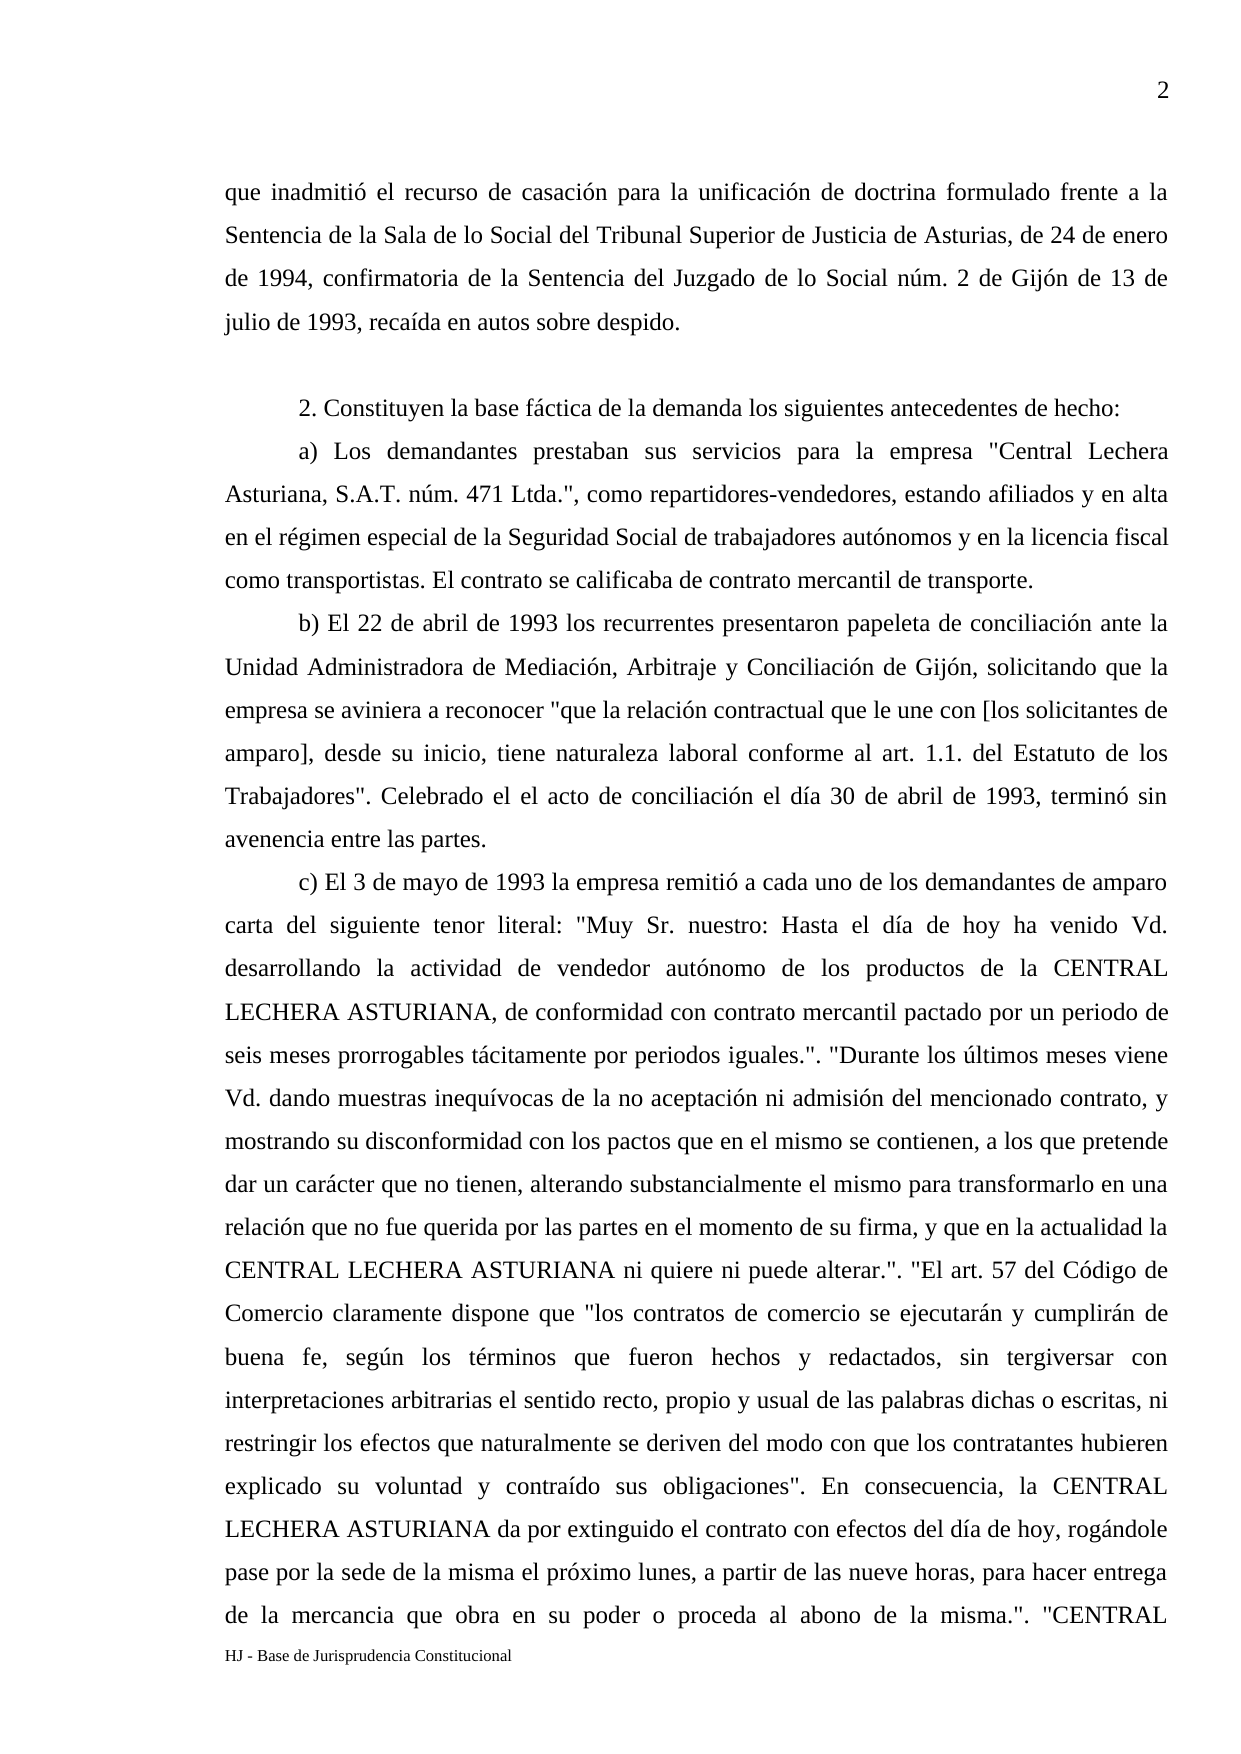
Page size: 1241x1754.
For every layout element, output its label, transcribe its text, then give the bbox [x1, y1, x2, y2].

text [224, 177, 1169, 335]
text b) El 22 de abril de 1993 los recurrentes presentaron papeleta de conciliación ante la Unidad Administradora de Mediación, Arbitraje y Conciliación de Gijón, solicitando que la empresa se aviniera a reconocer "que la relación contractual que le une con [los solicitantes de amparo], desde su inicio, tiene naturaleza laboral conforme al art. 1.1. del Estatuto de los Trabajadores". Celebrado el el acto de conciliación el día 30 de abril de 1993, terminó sin avenencia entre las partes. [224, 608, 1169, 853]
text a) Los demandantes prestaban sus servicios para la empresa "Central Lechera Asturiana, S.A.T. núm. 471 Ltda.", como repartidores-vendedores, estando afiliados y en alta en el régimen especial de la Seguridad Social de trabajadores autónomos y en la licencia fiscal como transportistas. El contrato se calificaba de contrato mercantil de transporte. [224, 436, 1169, 594]
text 2. Constituyen la base fáctica de la demanda los siguientes antecedentes de hecho: [224, 393, 1169, 422]
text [224, 867, 1169, 1629]
